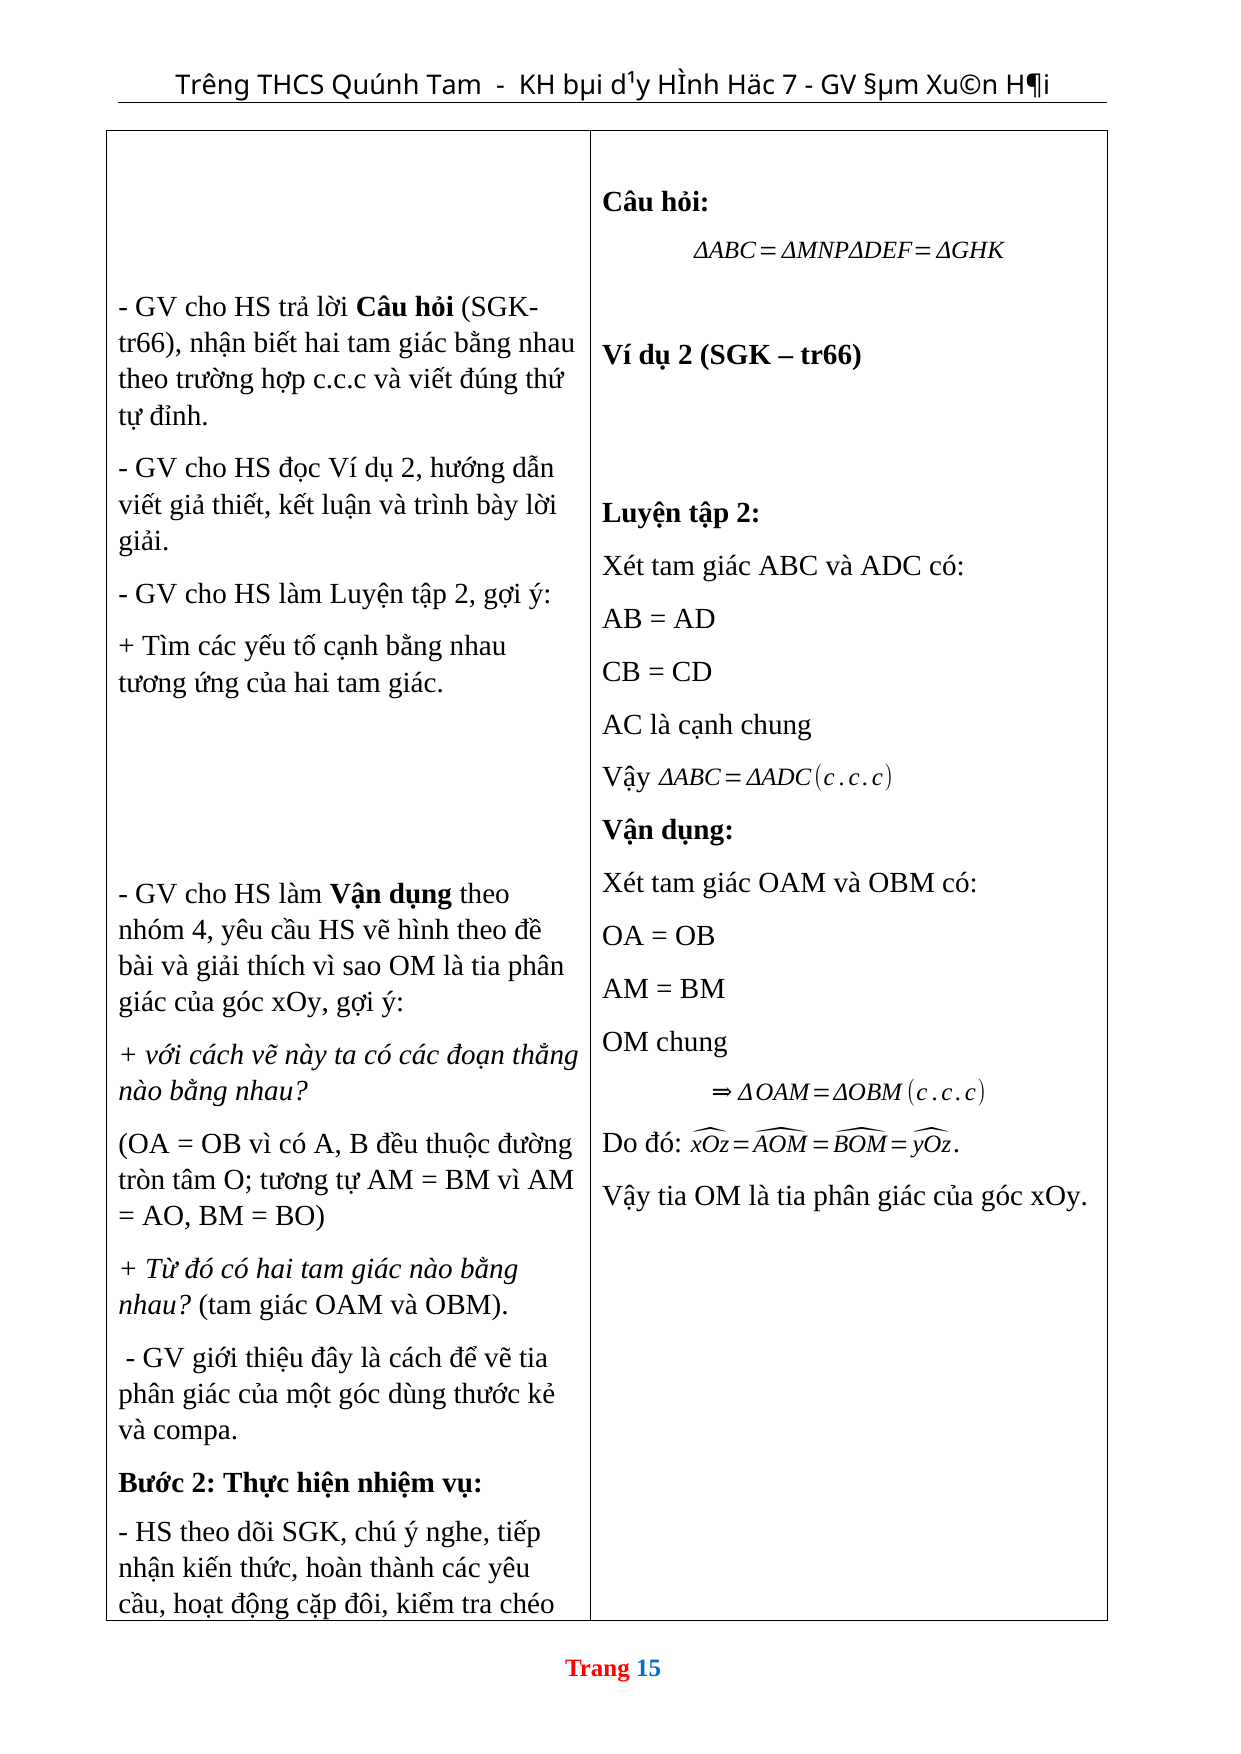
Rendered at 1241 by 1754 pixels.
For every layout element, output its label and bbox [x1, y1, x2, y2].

table_cell [591, 131, 1107, 1620]
table_cell [107, 131, 590, 1620]
